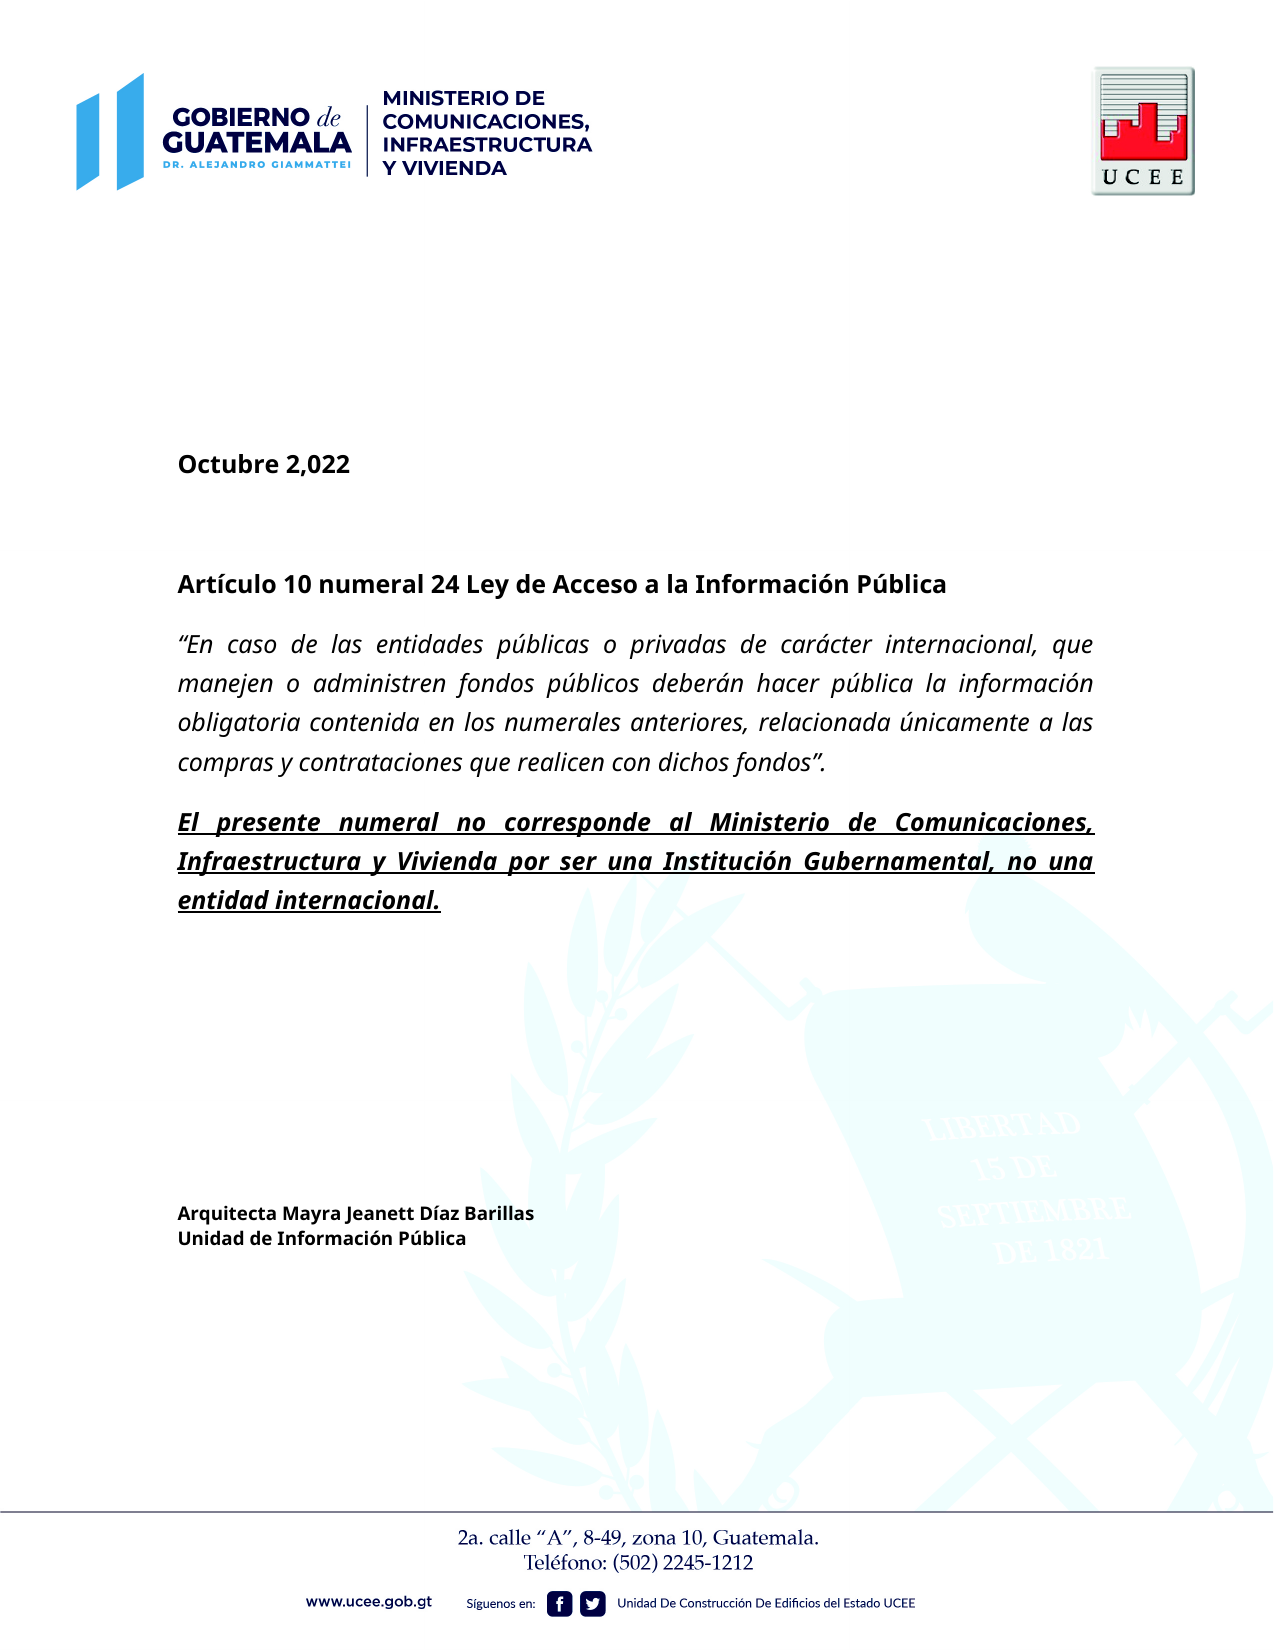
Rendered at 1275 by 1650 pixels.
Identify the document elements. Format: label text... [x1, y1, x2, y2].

text Octubre 2,022 [177, 447, 1098, 481]
text El presente numeral no corresponde al Ministerio de Comunicaciones, Infraestructura y Vivienda por ser una Institución Gubernamental, no una entidad internacional. [177, 804, 1098, 917]
text Artículo 10 numeral 24 Ley de Acceso a la Información Pública [177, 567, 1098, 601]
text Arquitecta Mayra Jeanett Díaz Barillas [177, 1200, 1098, 1226]
picture [0, 1, 1274, 1650]
text Unidad de Información Pública [177, 1226, 1098, 1251]
text “En caso de las entidades públicas o privadas de carácter internacional, que manejen o administren fondos públicos deberán hacer pública la información obligatoria contenida en los numerales anteriores, relacionada únicamente a las compras y contrataciones que realicen con dichos fondos”. [177, 627, 1098, 778]
